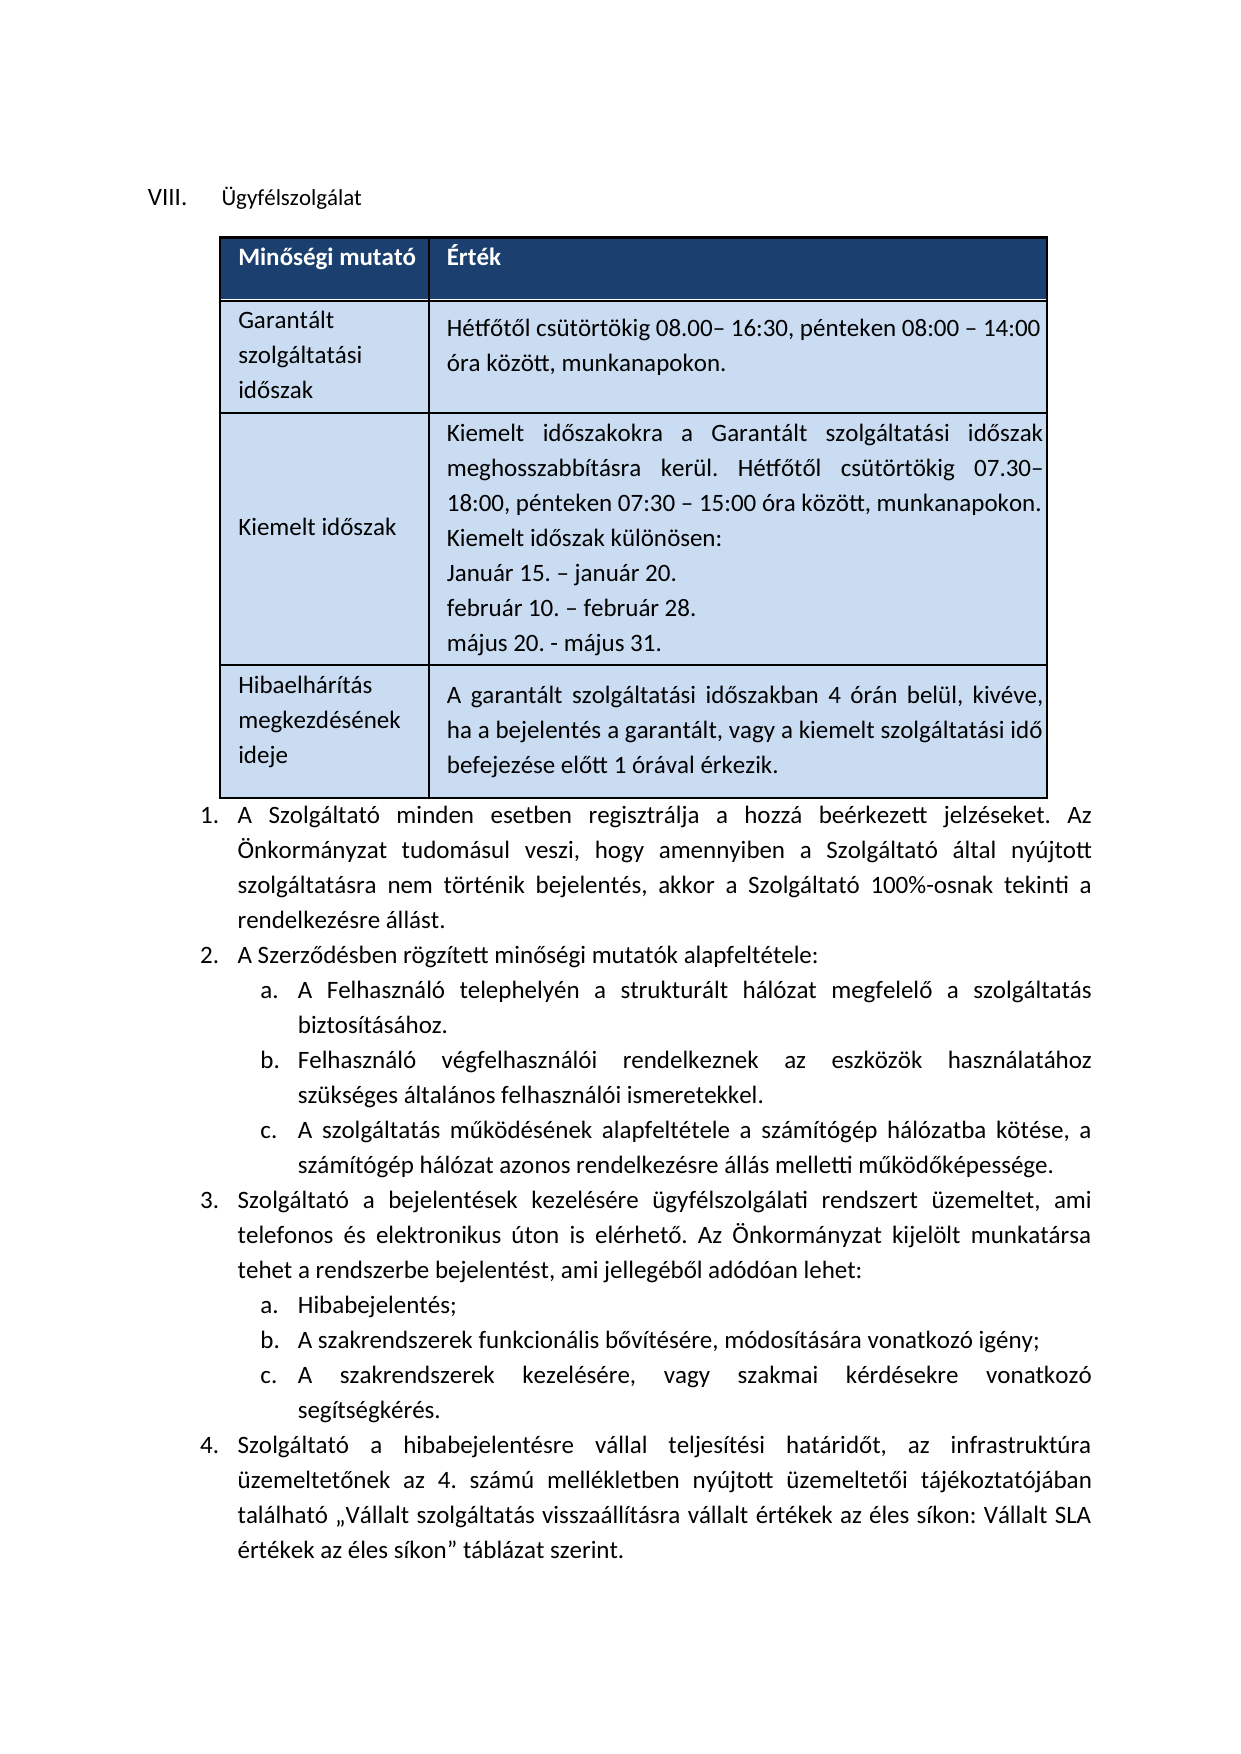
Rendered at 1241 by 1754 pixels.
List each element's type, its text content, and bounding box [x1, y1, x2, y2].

list Ügyfélszolgálat [148, 181, 1093, 211]
list A szakrendszerek funkcionális bővítésére, módosítására vonatkozó igény; [260, 1324, 1093, 1355]
table_cell Garantált szolgáltatási időszak [221, 302, 428, 412]
list A Szolgáltató minden esetben regisztrálja a hozzá beérkezett jelzéseket. Az Önkormányzat tudomásul veszi, hogy amennyiben a Szolgáltató által nyújtott szolgáltatásra nem történik bejelentés, akkor a Szolgáltató 100%-osnak tekinti a rendelkezésre állást. [200, 799, 1093, 935]
table_cell Hibaelhárítás megkezdésének ideje [221, 666, 428, 797]
list Hibabejelentés; [260, 1289, 1093, 1320]
list A szolgáltatás működésének alapfeltétele a számítógép hálózatba kötése, a számítógép hálózat azonos rendelkezésre állás melletti működőképessége. [260, 1114, 1093, 1180]
list Felhasználó végfelhasználói rendelkeznek az eszközök használatához szükséges általános felhasználói ismeretekkel. [260, 1044, 1093, 1110]
table_header Érték [430, 239, 1046, 299]
table_cell Hétfőtől csütörtökig 08.00– 16:30, pénteken 08:00 – 14:00 óra között, munkanapokon. [430, 302, 1046, 412]
table_header Minőségi mutató [221, 239, 428, 299]
list A Szerződésben rögzített minőségi mutatók alapfeltétele: [200, 939, 1088, 970]
list A Felhasználó telephelyén a strukturált hálózat megfelelő a szolgáltatás biztosításához. [260, 974, 1093, 1040]
table_cell Kiemelt időszak [221, 414, 428, 664]
table_cell A garantált szolgáltatási időszakban 4 órán belül, kivéve, ha a bejelentés a garantált, vagy a kiemelt szolgáltatási idő befejezése előtt 1 órával érkezik. [430, 666, 1046, 797]
list A szakrendszerek kezelésére, vagy szakmai kérdésekre vonatkozó segítségkérés. [260, 1359, 1093, 1425]
list Szolgáltató a bejelentések kezelésére ügyfélszolgálati rendszert üzemeltet, ami telefonos és elektronikus úton is elérhető. Az Önkormányzat kijelölt munkatársa tehet a rendszerbe bejelentést, ami jellegéből adódóan lehet: [200, 1184, 1093, 1285]
table_cell Kiemelt időszakokra a Garantált szolgáltatási időszak meghosszabbításra kerül. Hétfőtől csütörtökig 07.30– 18:00, pénteken 07:30 – 15:00 óra között, munkanapokon. Kiemelt időszak különösen: Január 15. – január 20. február 10. – február 28. május 20. - május 31. [430, 414, 1046, 664]
list Szolgáltató a hibabejelentésre vállal teljesítési határidőt, az infrastruktúra üzemeltetőnek az 4. számú mellékletben nyújtott üzemeltetői tájékoztatójában található „Vállalt szolgáltatás visszaállításra vállalt értékek az éles síkon: Vállalt SLA értékek az éles síkon” táblázat szerint. [200, 1429, 1093, 1565]
